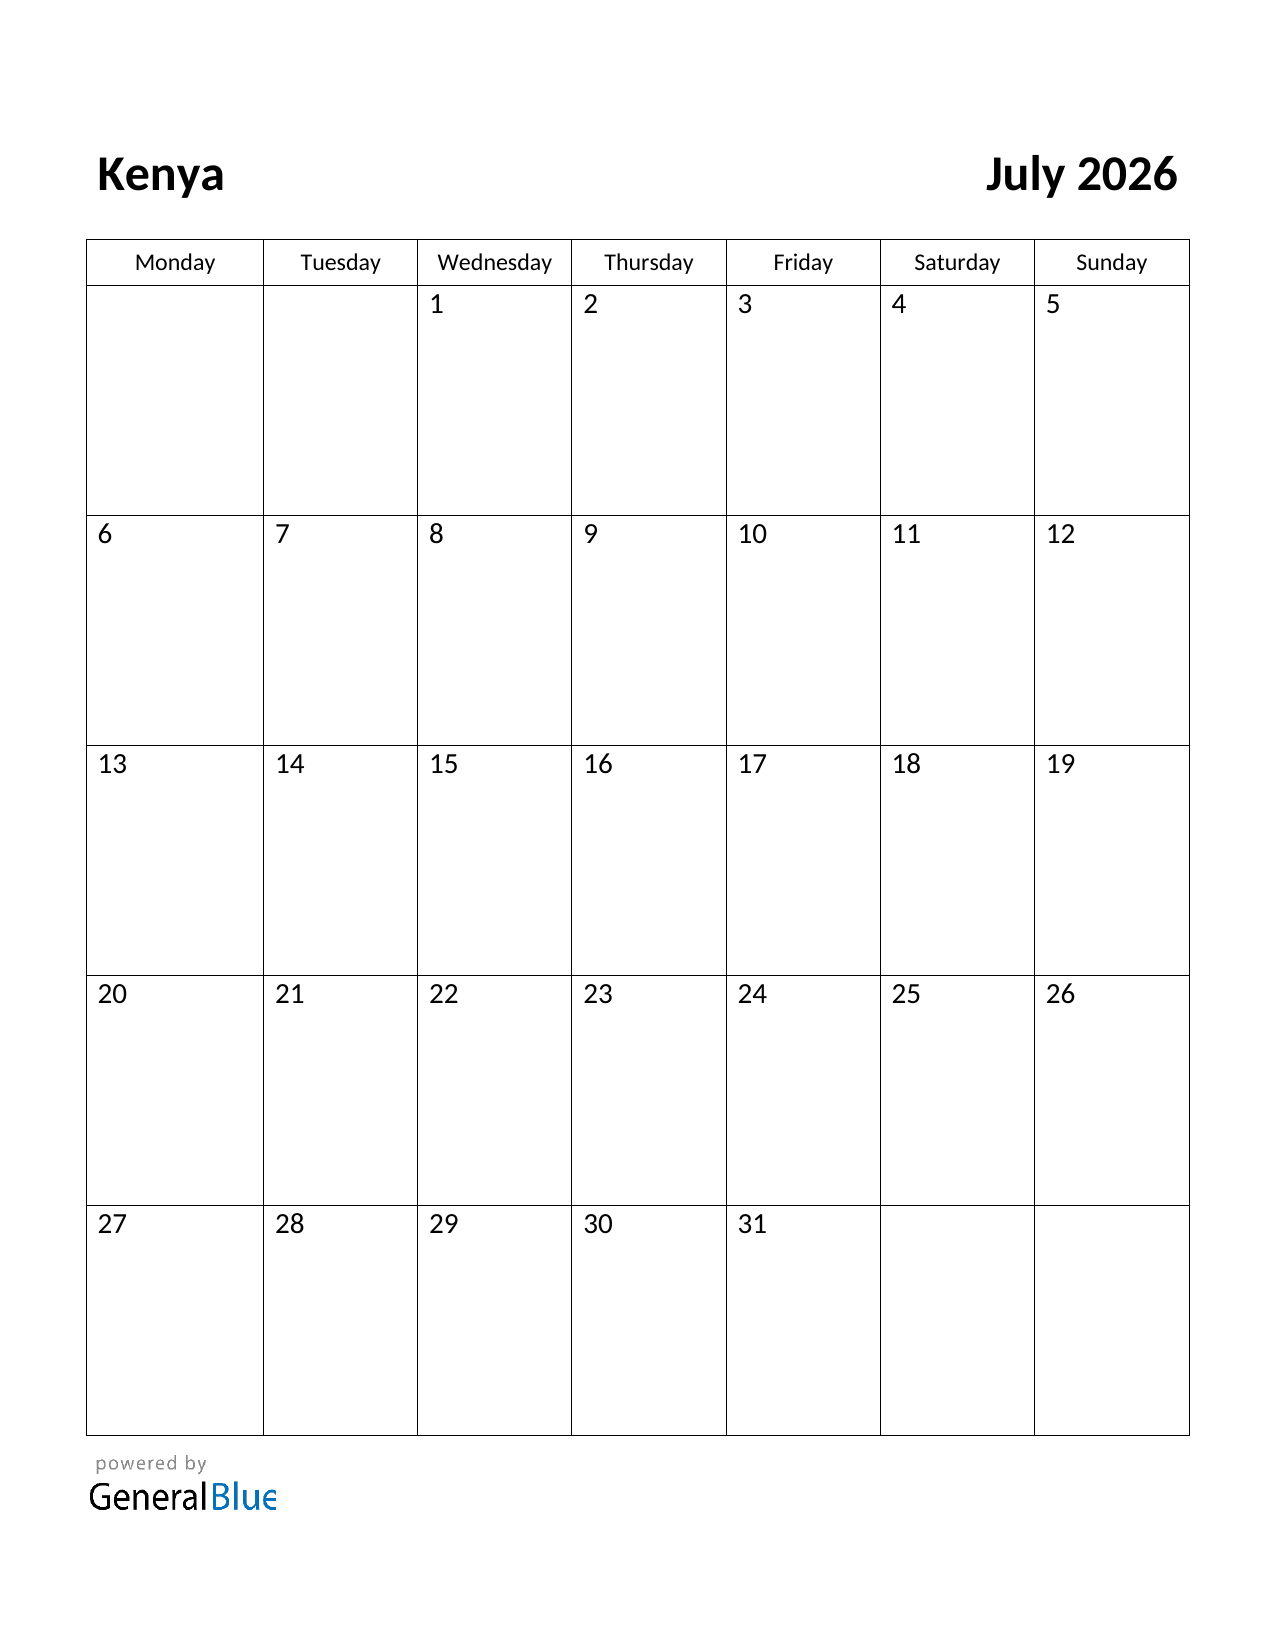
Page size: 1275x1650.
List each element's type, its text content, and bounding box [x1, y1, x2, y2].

table_cell [727, 1008, 880, 1204]
table_cell 18 [881, 746, 1034, 778]
table_cell [881, 1238, 1034, 1434]
table_cell [1035, 778, 1189, 974]
table_cell [727, 548, 880, 744]
table_cell 14 [264, 746, 417, 778]
table_cell [1035, 1238, 1189, 1434]
table_cell 23 [572, 976, 726, 1008]
table_cell 9 [572, 516, 726, 548]
table_cell [86, 1436, 1189, 1534]
table_cell [264, 286, 417, 318]
table_cell [264, 1008, 417, 1204]
table_header Kenya [86, 105, 572, 239]
table_cell 31 [727, 1206, 880, 1238]
table_cell 21 [264, 976, 417, 1008]
table_cell 7 [264, 516, 417, 548]
table_cell [264, 778, 417, 974]
table_cell 10 [727, 516, 880, 548]
table_cell [418, 778, 571, 974]
table_cell [881, 1008, 1034, 1204]
table_cell 16 [572, 746, 726, 778]
table_cell 22 [418, 976, 571, 1008]
table_cell [881, 778, 1034, 974]
table_cell [418, 1008, 571, 1204]
table_cell [572, 778, 726, 974]
table_cell 3 [727, 286, 880, 318]
table_cell [264, 548, 417, 744]
table_cell Tuesday [264, 240, 417, 284]
table_cell [572, 318, 726, 514]
table_cell 15 [418, 746, 571, 778]
table_cell 2 [572, 286, 726, 318]
table_cell [572, 1008, 726, 1204]
table_cell [881, 318, 1034, 514]
table_cell [1035, 318, 1189, 514]
table_cell [87, 286, 263, 318]
table_cell [572, 548, 726, 744]
table_cell [881, 548, 1034, 744]
table_cell [418, 318, 571, 514]
table_cell [881, 1206, 1034, 1238]
table_cell Wednesday [418, 240, 571, 284]
table_cell [264, 318, 417, 514]
table_cell [727, 778, 880, 974]
table_cell 24 [727, 976, 880, 1008]
table_cell [572, 1238, 726, 1434]
table_cell [1035, 1206, 1189, 1238]
table_cell Thursday [572, 240, 726, 284]
table_cell 28 [264, 1206, 417, 1238]
table_cell [1035, 548, 1189, 744]
table_cell 4 [881, 286, 1034, 318]
table_cell 27 [87, 1206, 263, 1238]
table_cell 6 [87, 516, 263, 548]
table_cell 25 [881, 976, 1034, 1008]
table_cell [727, 1238, 880, 1434]
table_cell [87, 1008, 263, 1204]
table_cell [264, 1238, 417, 1434]
table_cell [418, 548, 571, 744]
table_cell 11 [881, 516, 1034, 548]
table_cell [87, 778, 263, 974]
table_cell 30 [572, 1206, 726, 1238]
table_header July 2026 [572, 105, 1189, 239]
table_cell Saturday [881, 240, 1034, 284]
table_cell [1035, 1008, 1189, 1204]
table_cell 1 [418, 286, 571, 318]
table_cell 5 [1035, 286, 1189, 318]
table_cell 13 [87, 746, 263, 778]
picture [88, 1452, 276, 1515]
table_cell [727, 318, 880, 514]
table_cell [87, 548, 263, 744]
table_cell 29 [418, 1206, 571, 1238]
table_cell 26 [1035, 976, 1189, 1008]
table_cell Monday [87, 240, 263, 284]
table_cell 17 [727, 746, 880, 778]
table_cell 20 [87, 976, 263, 1008]
table_cell [418, 1238, 571, 1434]
table_cell 12 [1035, 516, 1189, 548]
table_cell 8 [418, 516, 571, 548]
table_cell Friday [727, 240, 880, 284]
table_cell 19 [1035, 746, 1189, 778]
table_cell [87, 318, 263, 514]
table_cell Sunday [1035, 240, 1189, 284]
table_cell [87, 1238, 263, 1434]
